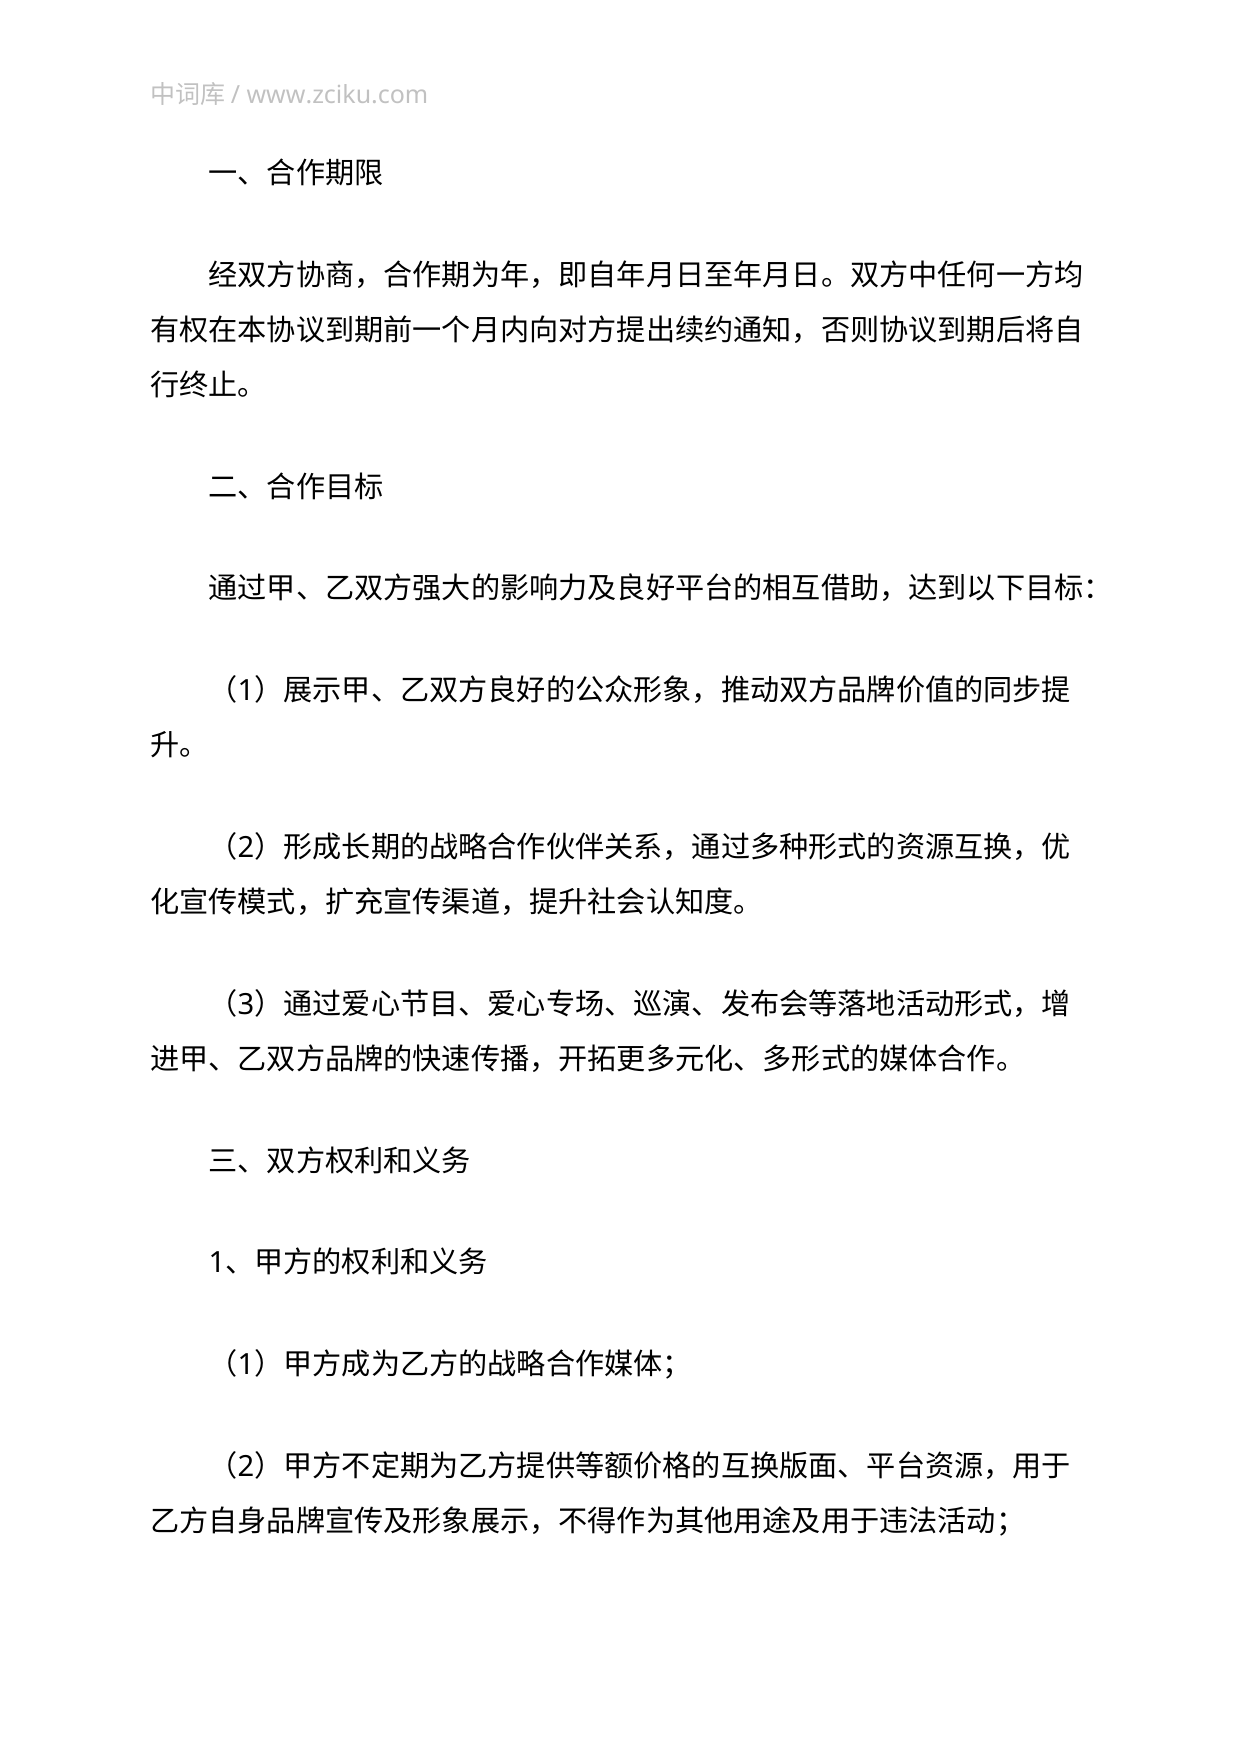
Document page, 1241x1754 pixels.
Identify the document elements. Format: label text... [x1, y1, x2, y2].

text 三、双方权利和义务 [150, 1137, 1090, 1179]
text （3）通过爱心节目、爱心专场、巡演、发布会等落地活动形式，增进甲、乙双方品牌的快速传播，开拓更多元化、多形式的媒体合作。 [150, 980, 1090, 1078]
text 经双方协商，合作期为年，即自年月日至年月日。双方中任何一方均有权在本协议到期前一个月内向对方提出续约通知，否则协议到期后将自行终止。 [150, 252, 1090, 404]
text （1）展示甲、乙双方良好的公众形象，推动双方品牌价值的同步提升。 [150, 667, 1090, 764]
text 二、合作目标 [150, 463, 1090, 506]
text （2）形成长期的战略合作伙伴关系，通过多种形式的资源互换，优化宣传模式，扩充宣传渠道，提升社会认知度。 [150, 824, 1090, 921]
text 一、合作期限 [150, 150, 1090, 192]
text 通过甲、乙双方强大的影响力及良好平台的相互借助，达到以下目标： [150, 565, 1090, 607]
text （2）甲方不定期为乙方提供等额价格的互换版面、平台资源，用于乙方自身品牌宣传及形象展示，不得作为其他用途及用于违法活动； [150, 1443, 1090, 1540]
text （1）甲方成为乙方的战略合作媒体； [150, 1341, 1090, 1383]
text 1、甲方的权利和义务 [150, 1239, 1090, 1281]
